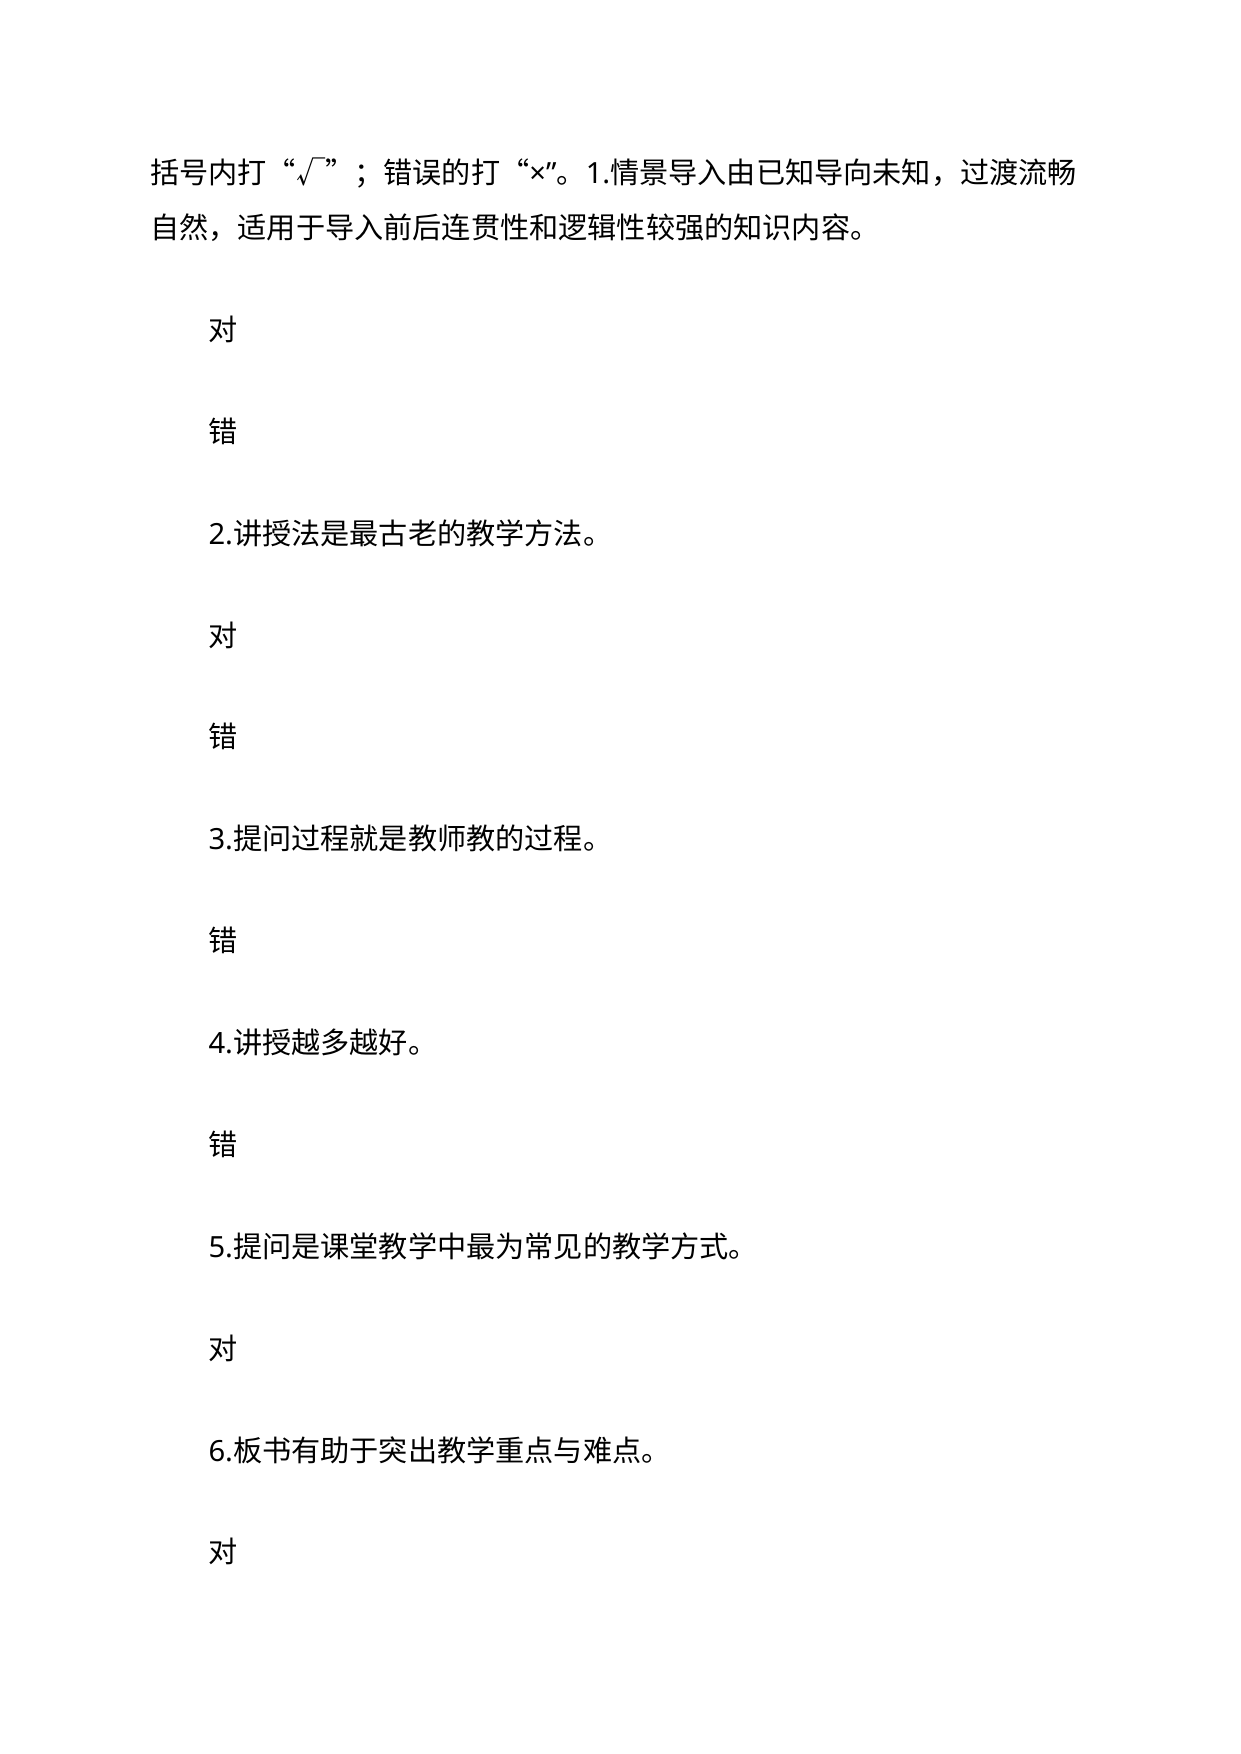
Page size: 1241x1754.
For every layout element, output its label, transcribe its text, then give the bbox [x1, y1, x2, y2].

text 对 [150, 1325, 1090, 1368]
text 错 [150, 1122, 1090, 1164]
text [150, 150, 1090, 247]
text 2.讲授法是最古老的教学方法。 [150, 510, 1090, 553]
text 错 [150, 408, 1090, 451]
text 错 [150, 918, 1090, 960]
text 6.板书有助于突出教学重点与难点。 [150, 1427, 1090, 1469]
text 错 [150, 714, 1090, 756]
text 对 [150, 307, 1090, 349]
text 3.提问过程就是教师教的过程。 [150, 816, 1090, 858]
text 4.讲授越多越好。 [150, 1019, 1090, 1062]
text 对 [150, 612, 1090, 654]
text 对 [150, 1529, 1090, 1571]
text 5.提问是课堂教学中最为常见的教学方式。 [150, 1223, 1090, 1266]
